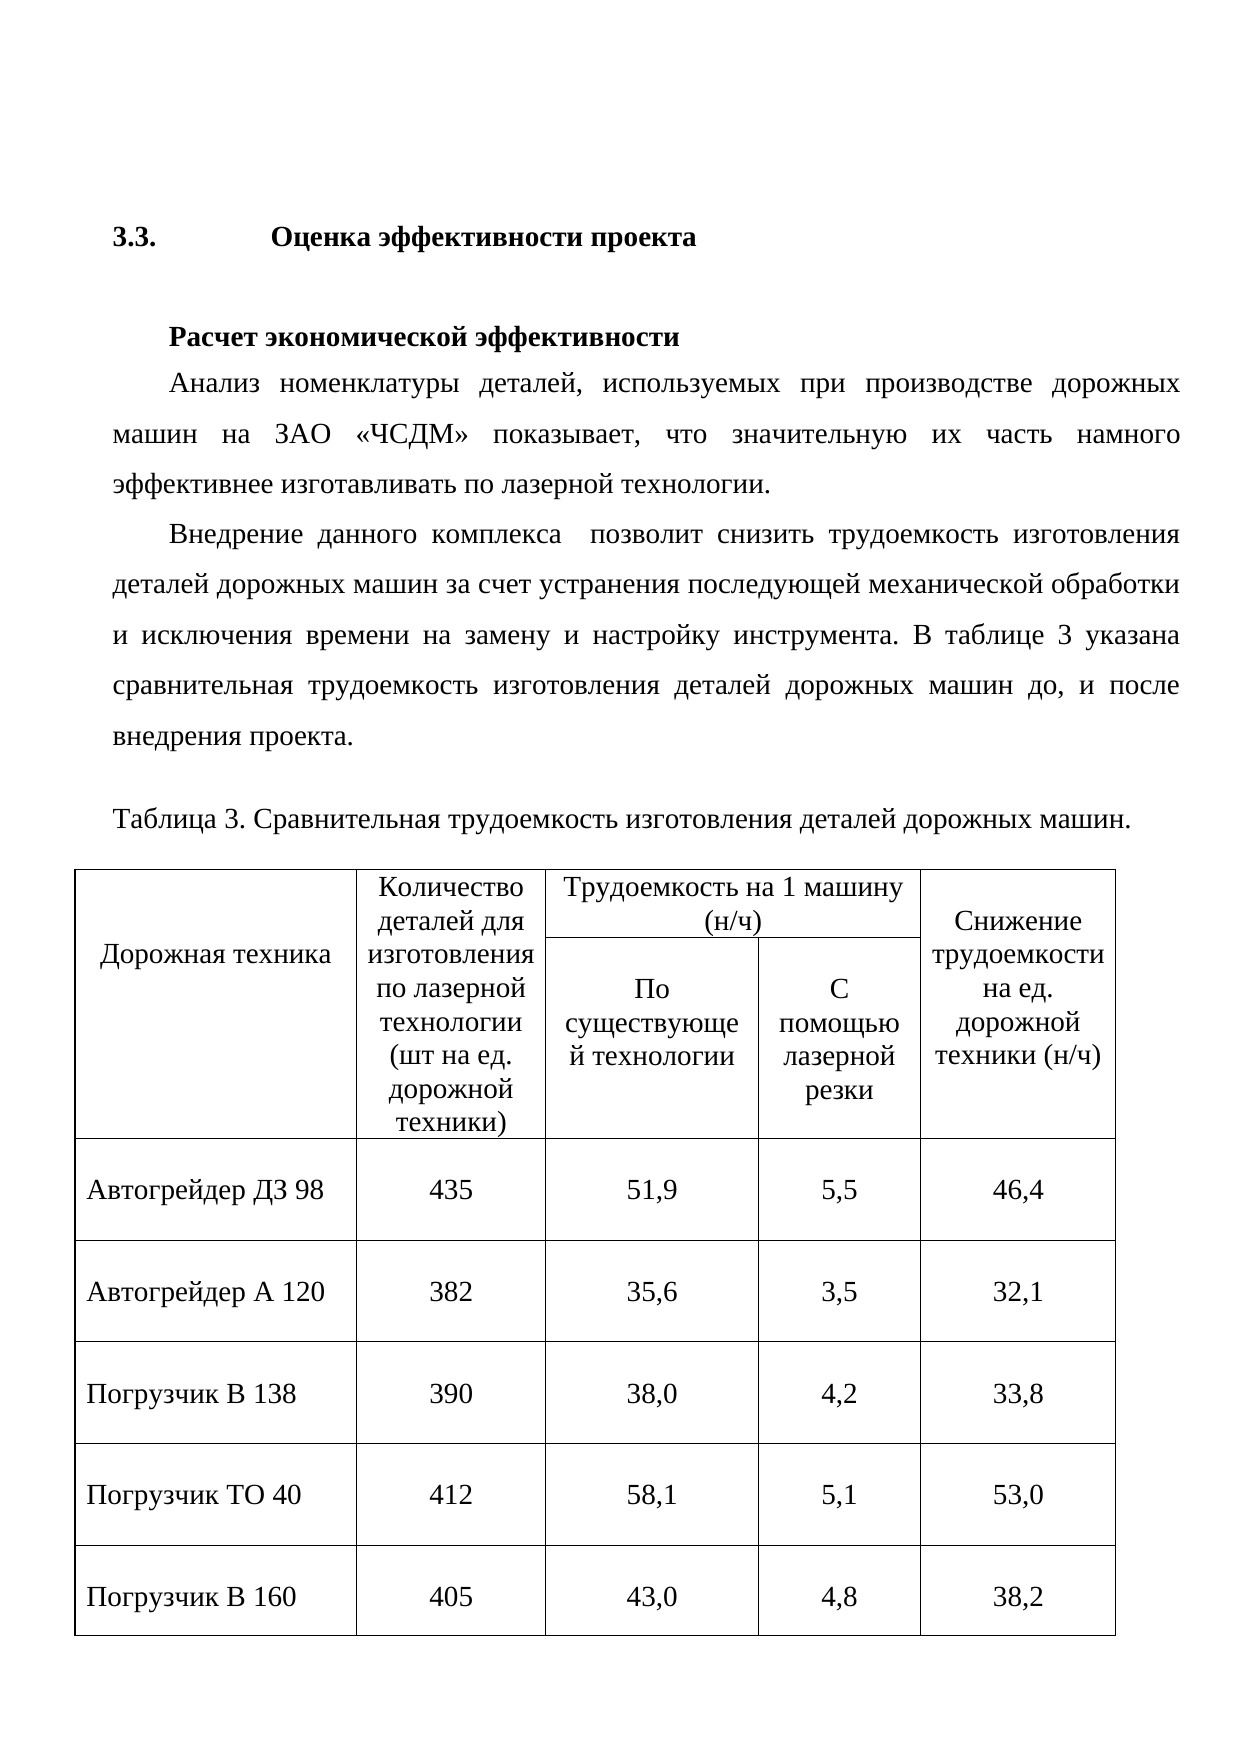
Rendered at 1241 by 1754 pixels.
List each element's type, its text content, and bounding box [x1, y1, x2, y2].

table_cell Погрузчик В 138 [76, 1342, 356, 1443]
table_cell 58,1 [546, 1444, 758, 1544]
text Расчет экономической эффективности [112, 319, 1191, 353]
table_cell Погрузчик В 160 [76, 1546, 356, 1635]
list Оценка эффективности проекта [112, 219, 1181, 252]
table_cell 4,8 [759, 1546, 920, 1635]
table_cell 51,9 [546, 1139, 758, 1239]
table_cell По существующей технологии [546, 938, 758, 1138]
table_cell 35,6 [546, 1241, 758, 1341]
table_cell 5,5 [759, 1139, 920, 1239]
table_cell 53,0 [921, 1444, 1115, 1544]
table_header Снижение трудоемкости на ед. дорожной техники (н/ч) [921, 870, 1115, 1138]
table_cell 390 [357, 1342, 545, 1443]
table_cell 5,1 [759, 1444, 920, 1544]
table_cell 33,8 [921, 1342, 1115, 1443]
text Анализ номенклатуры деталей, используемых при производстве дорожных машин на ЗАО «ЧСДМ» показывает, что значительную их часть намного эффективнее изготавливать по лазерной технологии. [112, 365, 1181, 499]
table_header Дорожная техника [76, 870, 356, 1138]
table_cell 405 [357, 1546, 545, 1635]
table_cell 32,1 [921, 1241, 1115, 1341]
table_cell 46,4 [921, 1139, 1115, 1239]
table_cell 38,0 [546, 1342, 758, 1443]
table_header Трудоемкость на 1 машину (н/ч) [546, 870, 920, 937]
table_cell Погрузчик ТО 40 [76, 1444, 356, 1544]
text Внедрение данного комплекса позволит снизить трудоемкость изготовления деталей дорожных машин за счет устранения последующей механической обработки и исключения времени на замену и настройку инструмента. В таблице 3 указана сравнительная трудоемкость изготовления деталей дорожных машин до, и после внедрения проекта. [112, 516, 1181, 751]
table_cell Автогрейдер А 120 [76, 1241, 356, 1341]
table_header Количество деталей для изготовления по лазерной технологии (шт на ед. дорожной техники) [357, 870, 545, 1138]
table_cell 43,0 [546, 1546, 758, 1635]
table_cell С помощью лазерной резки [759, 938, 920, 1138]
table_cell 412 [357, 1444, 545, 1544]
table_cell 382 [357, 1241, 545, 1341]
table_cell 435 [357, 1139, 545, 1239]
table_cell 3,5 [759, 1241, 920, 1341]
table_cell Автогрейдер ДЗ 98 [76, 1139, 356, 1239]
table_cell 4,2 [759, 1342, 920, 1443]
table_cell 38,2 [921, 1546, 1115, 1635]
text Таблица 3. Сравнительная трудоемкость изготовления деталей дорожных машин. [112, 801, 1181, 835]
